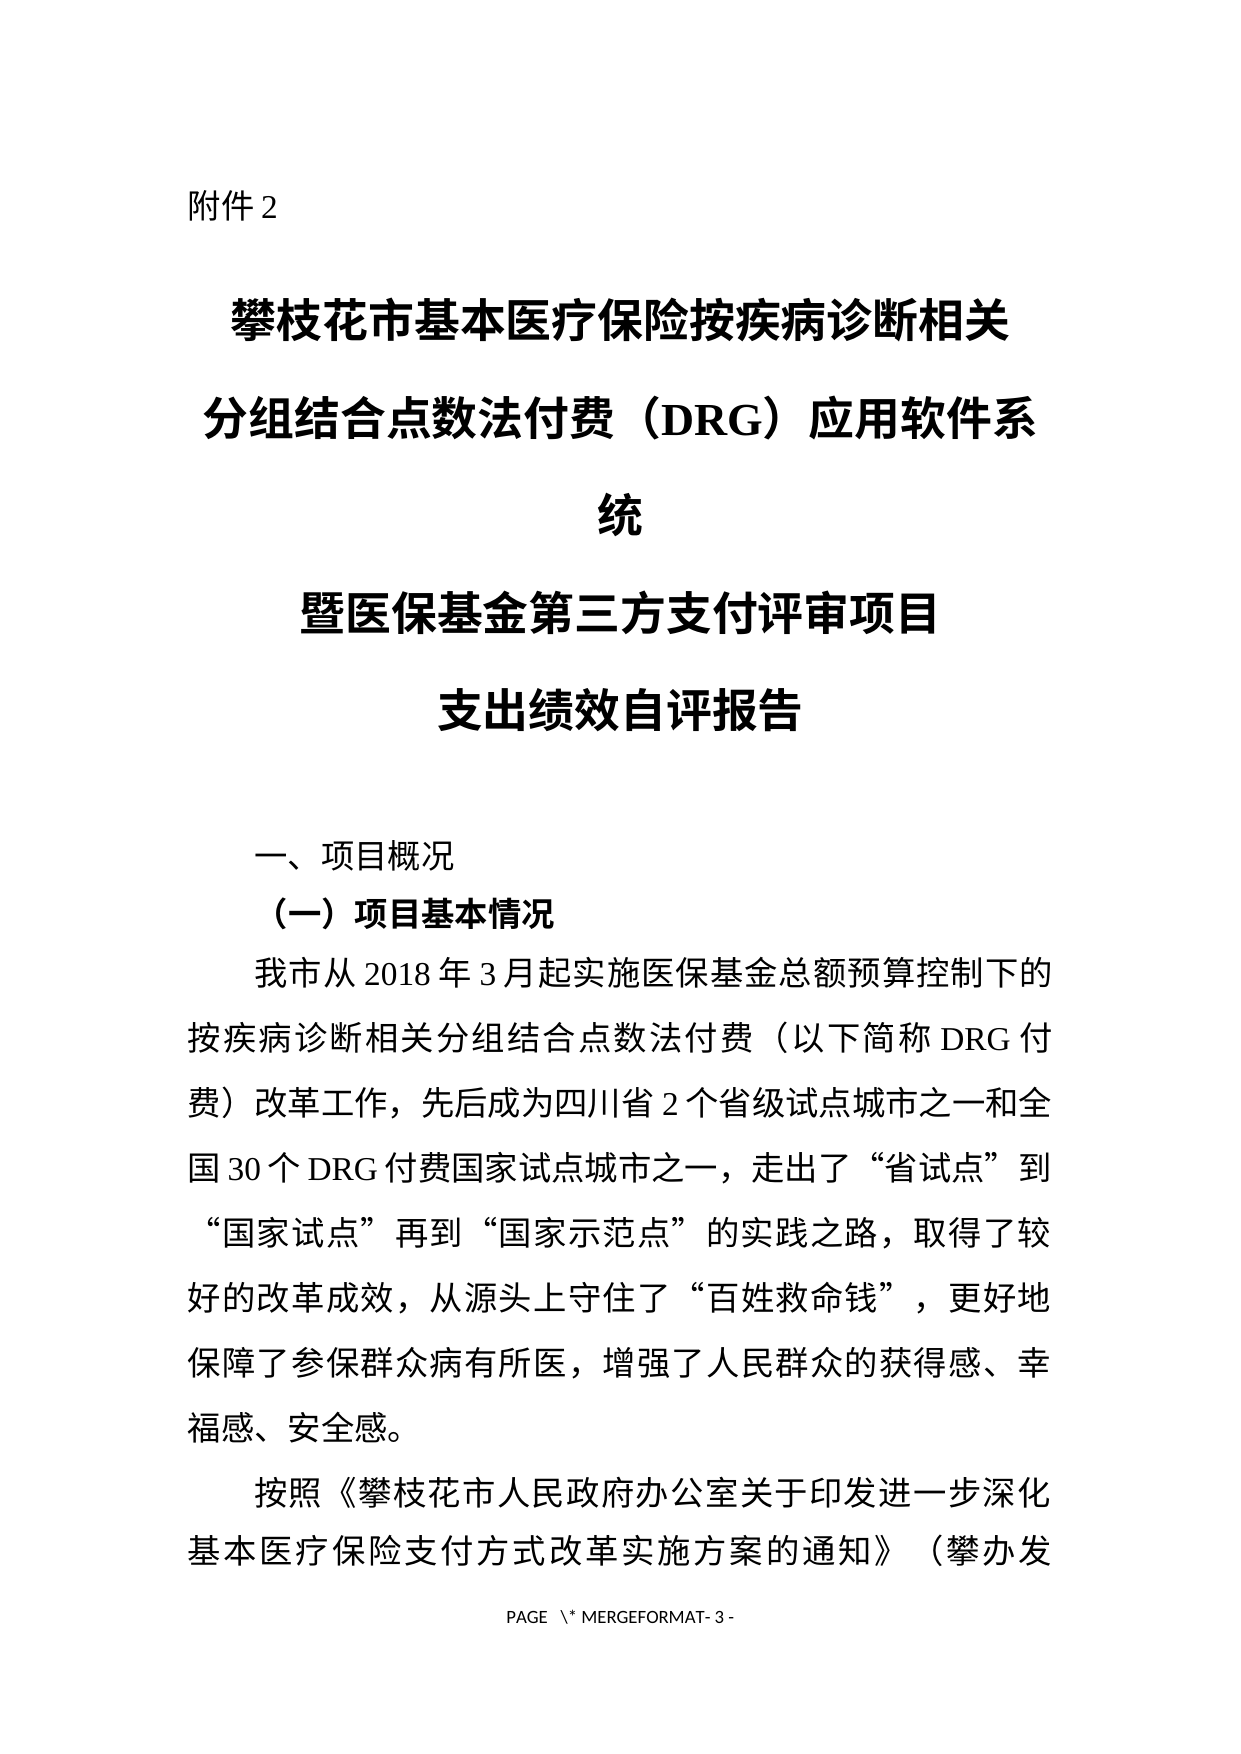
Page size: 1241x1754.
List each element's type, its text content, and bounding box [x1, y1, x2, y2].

text 支出绩效自评报告 [187, 659, 1053, 757]
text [187, 1458, 1053, 1575]
text 我市从2018年3月起实施医保基金总额预算控制下的按疾病诊断相关分组结合点数法付费（以下简称DRG付费）改革工作，先后成为四川省2个省级试点城市之一和全国30个DRG付费国家试点城市之一，走出了“省试点”到“国家试点”再到“国家示范点”的实践之路，取得了较好的改革成效，从源头上守住了“百姓救命钱”，更好地保障了参保群众病有所医，增强了人民群众的获得感、幸福感、安全感。 [187, 938, 1053, 1458]
text （一）项目基本情况 [187, 880, 1053, 938]
text 分组结合点数法付费（DRG）应用软件系统 [187, 367, 1053, 562]
text 攀枝花市基本医疗保险按疾病诊断相关 [187, 269, 1053, 367]
text 暨医保基金第三方支付评审项目 [187, 562, 1053, 659]
text 一、项目概况 [187, 822, 1053, 880]
text 附件2 [187, 172, 1053, 237]
